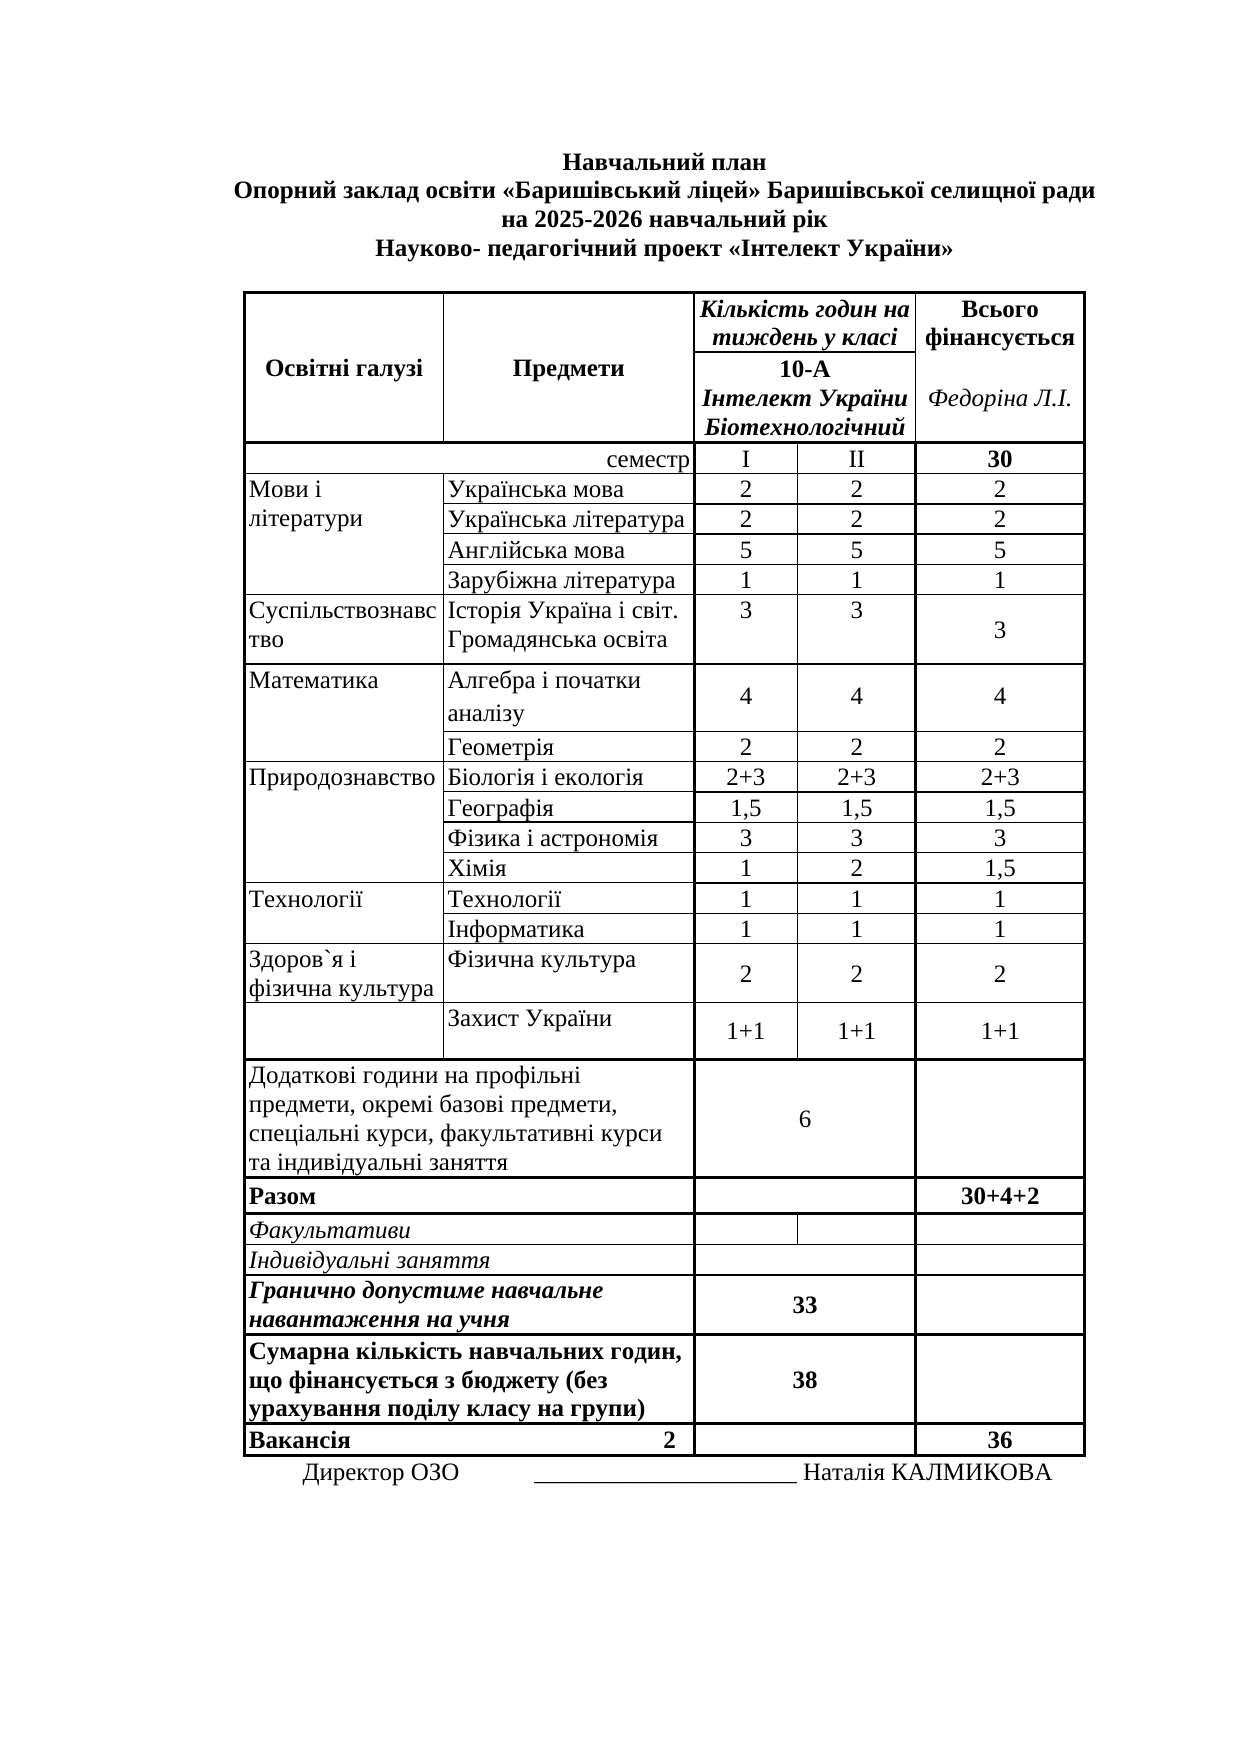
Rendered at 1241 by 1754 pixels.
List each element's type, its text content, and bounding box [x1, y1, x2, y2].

table_cell 2 [798, 944, 914, 1002]
table_cell 4 [798, 665, 914, 731]
table_cell 6 [696, 1061, 914, 1176]
table_cell [917, 1336, 1083, 1422]
table_cell 2 [917, 944, 1083, 1002]
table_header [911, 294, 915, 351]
table_cell Суспільствознавство [246, 595, 443, 663]
table_cell Математика [246, 665, 443, 761]
table_cell [696, 1179, 914, 1212]
table_cell 1+1 [798, 1003, 914, 1057]
table_cell Мови і літератури [246, 474, 443, 594]
text Директор ОЗО _____________________ Наталія КАЛМИКОВА [0, 1457, 1152, 1486]
table_cell [793, 1215, 797, 1243]
table_cell Разом [246, 1179, 693, 1212]
table_cell Англійська мова [444, 534, 693, 563]
table_cell 38 [696, 1336, 914, 1422]
text на 2025-2026 навчальний рік [177, 204, 1152, 233]
table_cell 33 [696, 1276, 914, 1333]
text Опорний заклад освіти «Баришівський ліцей» Баришівської селищної ради [177, 176, 1152, 204]
table_cell 30+4+2 [917, 1179, 1083, 1212]
table_cell Захист України [444, 1003, 693, 1057]
table_cell 3 [696, 595, 797, 663]
table_cell Природознавство [246, 762, 443, 882]
table_cell [917, 1276, 1083, 1333]
table_cell 4 [696, 665, 797, 731]
text Науково- педагогічний проект «Інтелект України» [177, 233, 1152, 262]
table_cell Фізична культура [444, 944, 693, 1002]
table_cell 10-А Інтелект України Біотехнологічний [695, 353, 915, 441]
table_cell 1+1 [696, 1003, 797, 1057]
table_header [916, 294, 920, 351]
table_cell 3 [798, 595, 914, 663]
table_cell 3 [917, 595, 1083, 663]
table_cell [246, 1003, 443, 1057]
table_cell Історія Україна і світ. Громадянська освіта [444, 595, 693, 663]
table_cell Алгебра і початки аналізу [444, 665, 693, 731]
table_header Предмети [444, 294, 693, 441]
table_cell 1+1 [917, 1003, 1083, 1057]
table_cell 2 [696, 944, 797, 1002]
text Навчальний план [177, 147, 1152, 176]
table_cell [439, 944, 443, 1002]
table_cell [798, 1215, 802, 1243]
table_cell Технології [444, 883, 693, 912]
table_cell 4 [917, 665, 1083, 731]
table_header Освітні галузі [246, 294, 443, 441]
table_cell [917, 1061, 1083, 1176]
table_cell Технології [246, 883, 443, 943]
table_cell Федоріна Л.І. [916, 351, 1083, 441]
table_cell Географія [444, 792, 693, 821]
